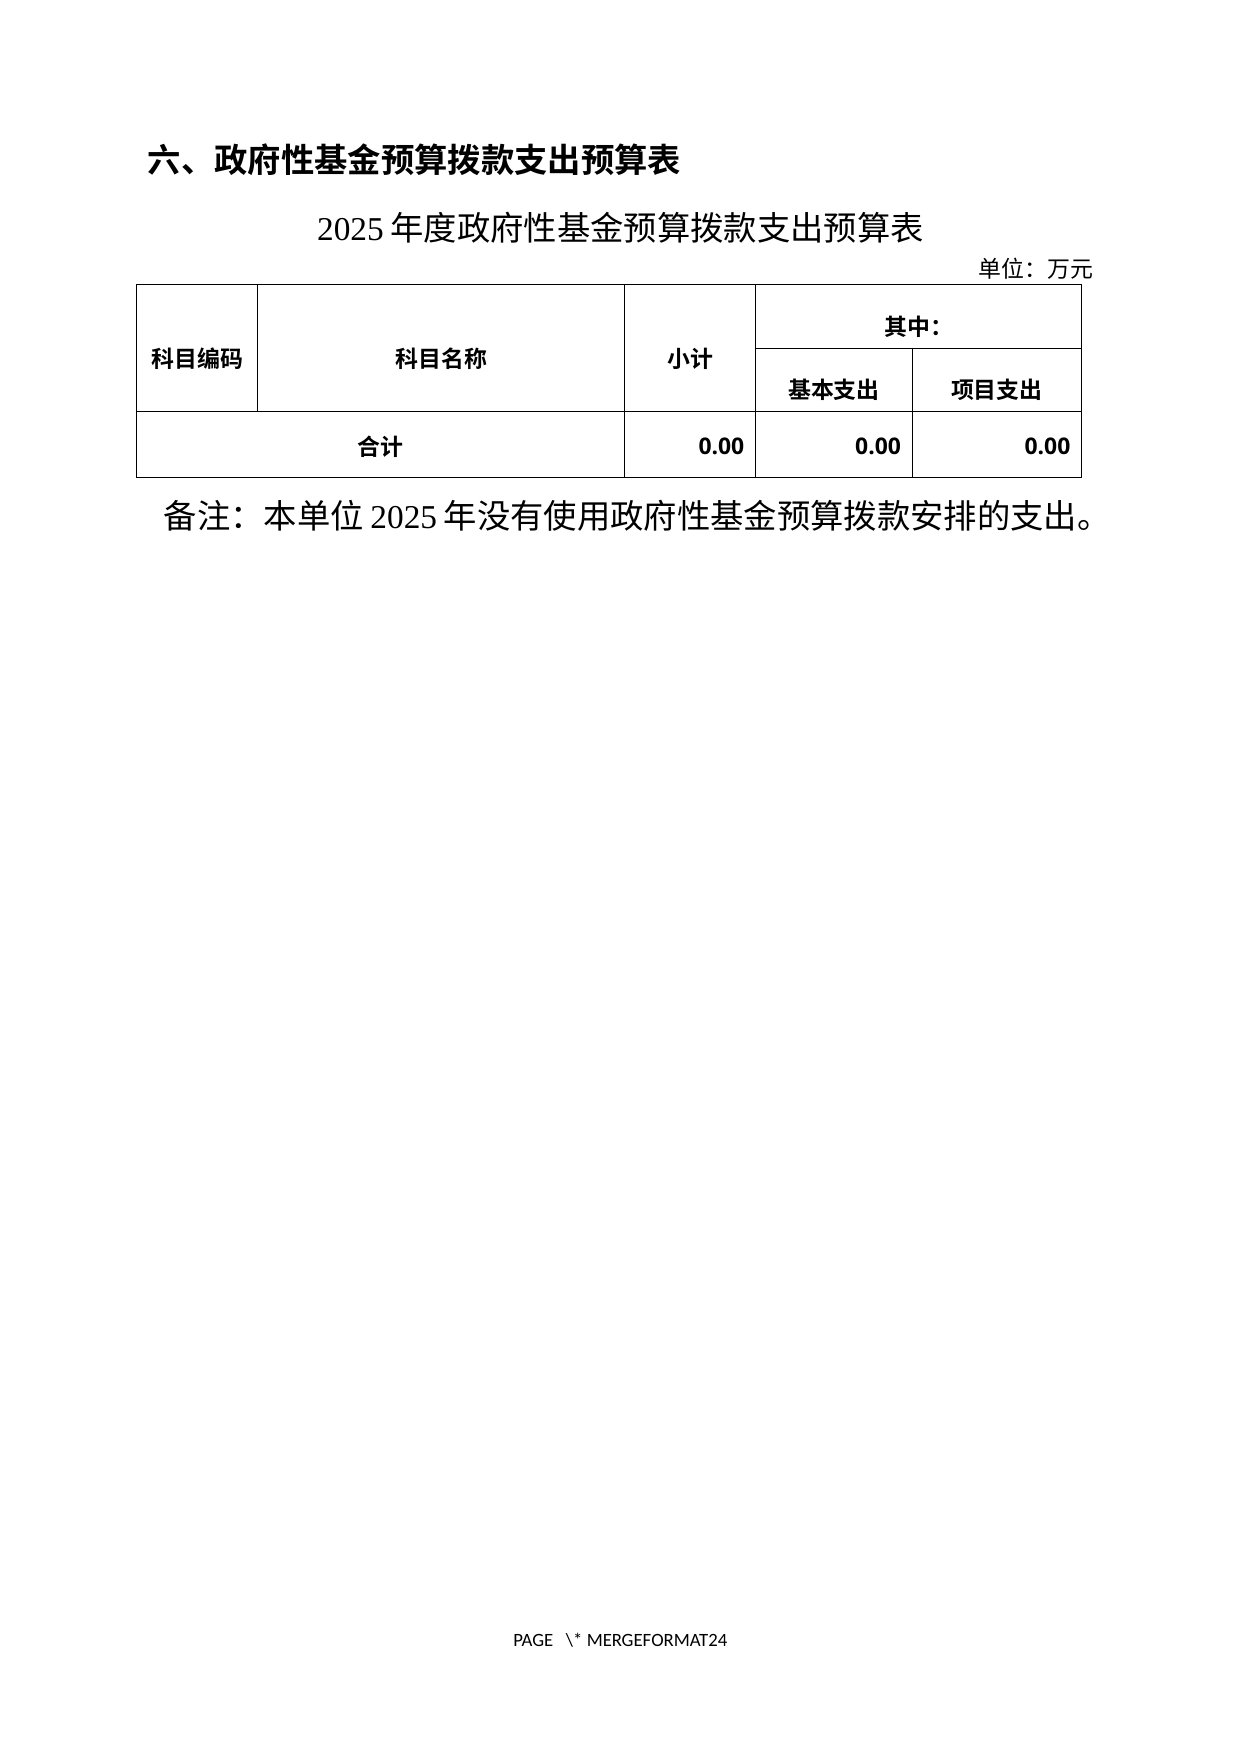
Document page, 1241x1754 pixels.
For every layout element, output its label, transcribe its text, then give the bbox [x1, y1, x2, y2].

text 备注：本单位2025年没有使用政府性基金预算拨款安排的支出。 [148, 478, 1093, 541]
table_cell 合计 [137, 412, 624, 477]
table_header 其中： [756, 285, 1081, 348]
table_cell 0.00 [756, 412, 912, 477]
table_header 小计 [625, 285, 755, 411]
subtitle 六、政府性基金预算拨款支出预算表 [148, 125, 1093, 190]
table_header 科目名称 [258, 285, 624, 411]
table_cell 0.00 [625, 412, 755, 477]
table_cell 项目支出 [913, 349, 1081, 411]
table_cell 基本支出 [756, 349, 912, 411]
text 2025年度政府性基金预算拨款支出预算表 [148, 190, 1093, 253]
table_header 科目编码 [137, 285, 257, 411]
table_cell 0.00 [913, 412, 1081, 477]
text 单位：万元 [148, 253, 1093, 284]
